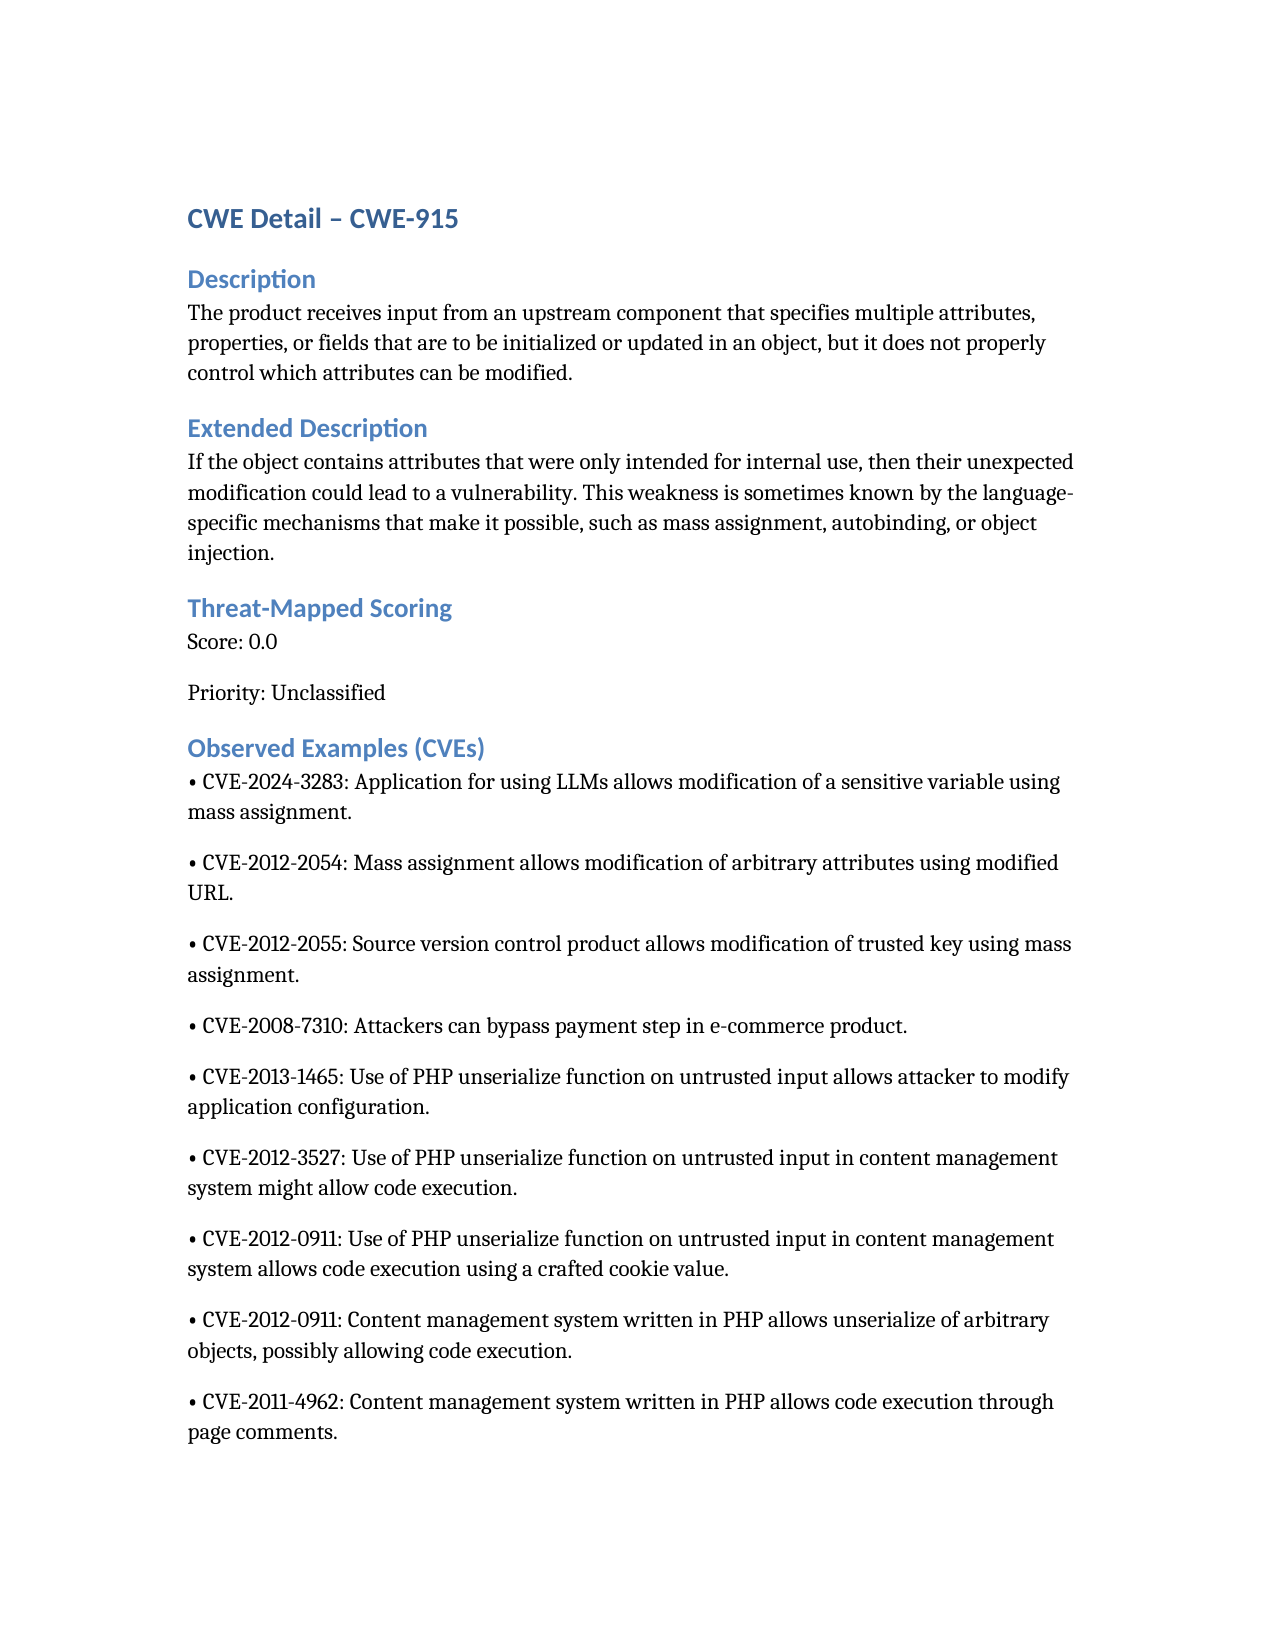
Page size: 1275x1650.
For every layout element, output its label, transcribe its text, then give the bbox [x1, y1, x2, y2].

text Score: 0.0 [187, 629, 1087, 655]
subtitle CWE Detail – CWE-915 [187, 200, 1087, 236]
text • CVE-2008-7310: Attackers can bypass payment step in e-commerce product. [187, 1012, 1087, 1039]
text • CVE-2024-3283: Application for using LLMs allows modification of a sensitive variable using mass assignment. [187, 769, 1087, 825]
subtitle Threat-Mapped Scoring [187, 591, 1087, 624]
subtitle Description [187, 262, 1087, 295]
text • CVE-2012-0911: Use of PHP unserialize function on untrusted input in content management system allows code execution using a crafted cookie value. [187, 1226, 1087, 1282]
text Priority: Unclassified [187, 680, 1087, 706]
text If the object contains attributes that were only intended for internal use, then their unexpected modification could lead to a vulnerability. This weakness is sometimes known by the language-specific mechanisms that make it possible, such as mass assignment, autobinding, or object injection. [187, 449, 1087, 566]
text • CVE-2013-1465: Use of PHP unserialize function on untrusted input allows attacker to modify application configuration. [187, 1063, 1087, 1120]
text • CVE-2011-4962: Content management system written in PHP allows code execution through page comments. [187, 1388, 1087, 1445]
text • CVE-2012-2054: Mass assignment allows modification of arbitrary attributes using modified URL. [187, 850, 1087, 906]
subtitle Observed Examples (CVEs) [187, 731, 1087, 764]
text • CVE-2012-2055: Source version control product allows modification of trusted key using mass assignment. [187, 931, 1087, 988]
text • CVE-2012-0911: Content management system written in PHP allows unserialize of arbitrary objects, possibly allowing code execution. [187, 1307, 1087, 1364]
subtitle Extended Description [187, 411, 1087, 444]
text The product receives input from an upstream component that specifies multiple attributes, properties, or fields that are to be initialized or updated in an object, but it does not properly control which attributes can be modified. [187, 300, 1087, 386]
text • CVE-2012-3527: Use of PHP unserialize function on untrusted input in content management system might allow code execution. [187, 1145, 1087, 1201]
